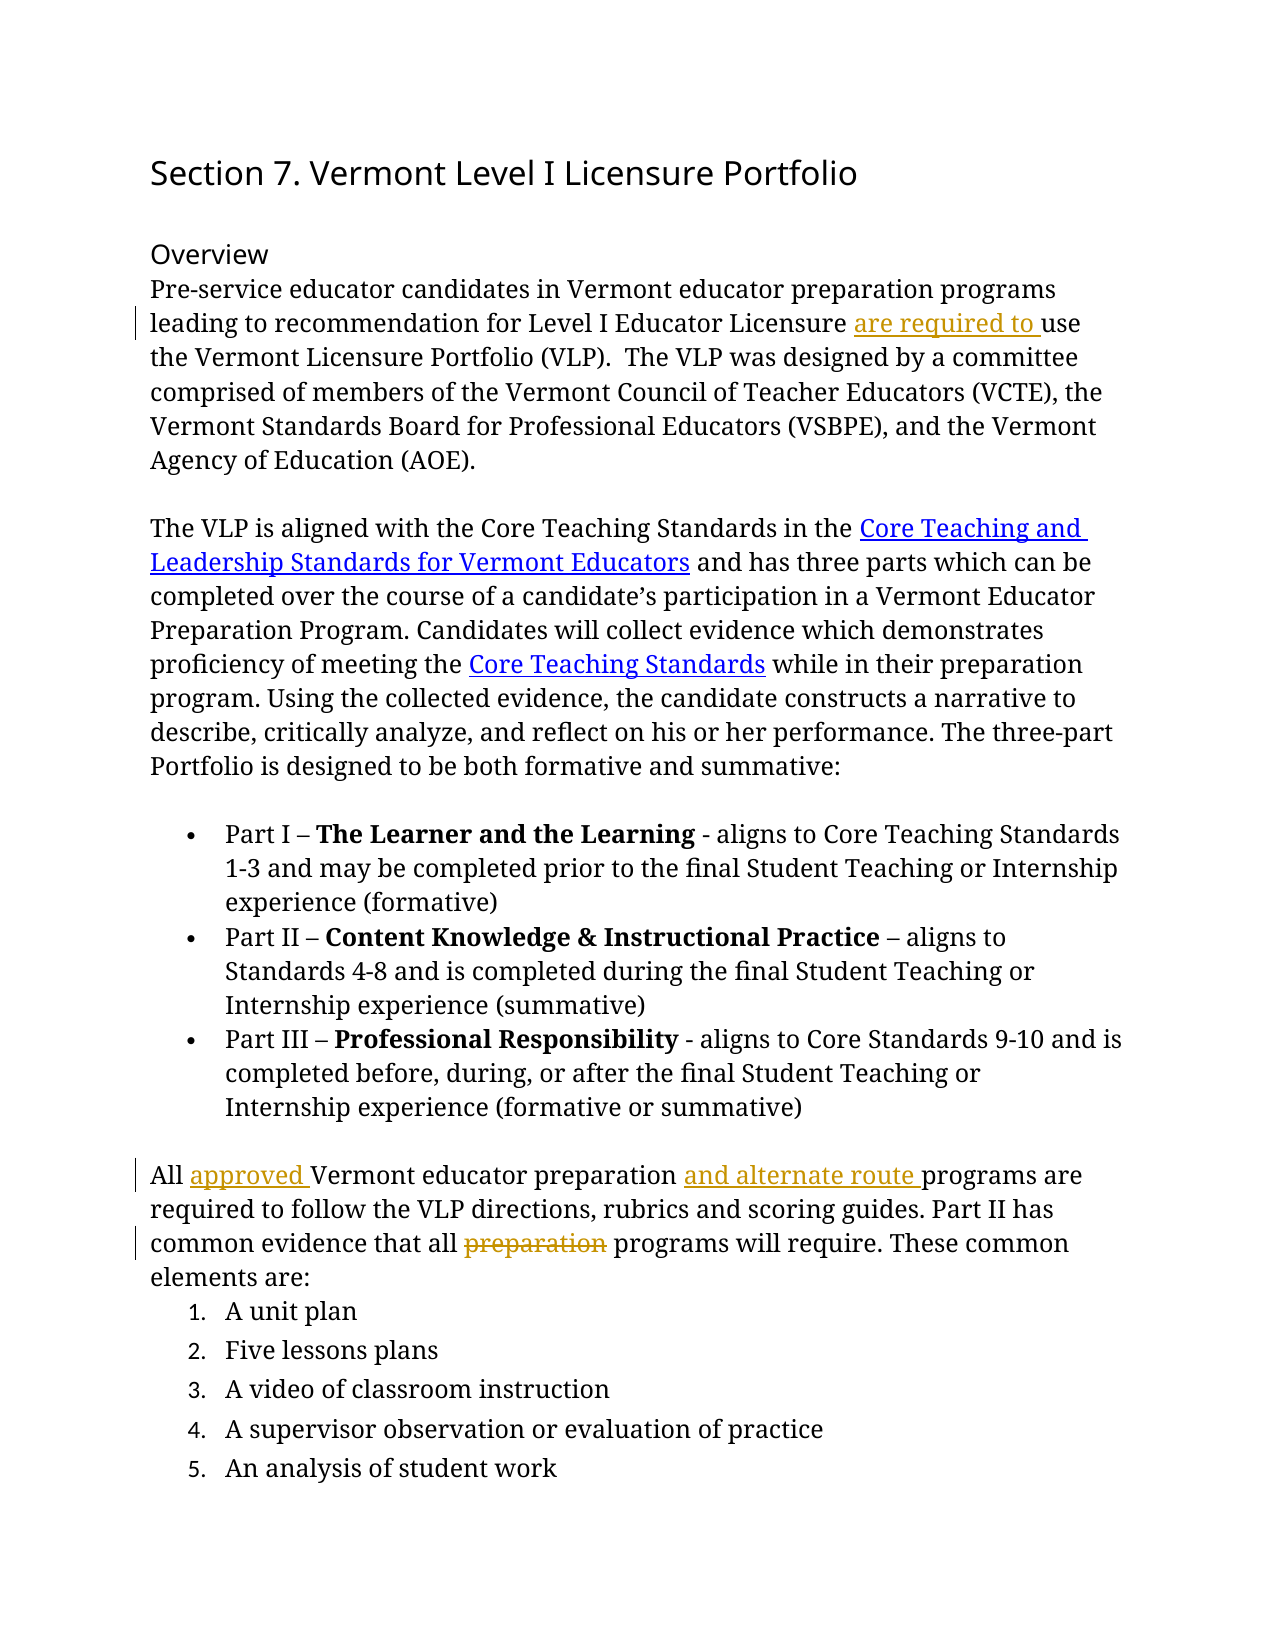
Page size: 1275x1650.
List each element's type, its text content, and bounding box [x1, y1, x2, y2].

list A video of classroom instruction [187, 1372, 1125, 1406]
text All Vermont educator preparation programs are required to follow the VLP directions, rubrics and scoring guides. Part II has common evidence that all programs will require. These common elements are: [150, 1158, 1125, 1294]
list Part II – Content Knowledge & Instructional Practice – aligns to Standards 4-8 and is completed during the final Student Teaching or Internship experience (summative) [187, 919, 1125, 1021]
subtitle Section 7. Vermont Level I Licensure Portfolio [150, 150, 1125, 195]
list Part I – The Learner and the Learning - aligns to Core Teaching Standards 1-3 and may be completed prior to the final Student Teaching or Internship experience (formative) [187, 817, 1125, 919]
list Part III – Professional Responsibility - aligns to Core Standards 9-10 and is completed before, during, or after the final Student Teaching or Internship experience (formative or summative) [187, 1021, 1125, 1123]
list An analysis of student work [187, 1451, 1125, 1484]
list Five lessons plans [187, 1333, 1125, 1367]
list A supervisor observation or evaluation of practice [187, 1411, 1125, 1445]
text The VLP is aligned with the Core Teaching Standards in the Core Teaching and Leadership Standards for Vermont Educators and has three parts which can be completed over the course of a candidate’s participation in a Vermont Educator Preparation Program. Candidates will collect evidence which demonstrates proficiency of meeting the Core Teaching Standards while in their preparation program. Using the collected evidence, the candidate constructs a narrative to describe, critically analyze, and reflect on his or her performance. The three-part Portfolio is designed to be both formative and summative: [150, 510, 1125, 783]
list A unit plan [187, 1294, 1125, 1328]
text Overview [150, 235, 1125, 272]
text Pre-service educator candidates in Vermont educator preparation programs leading to recommendation for Level I Educator Licensure use the Vermont Licensure Portfolio (VLP). The VLP was designed by a committee comprised of members of the Vermont Council of Teacher Educators (VCTE), the Vermont Standards Board for Professional Educators (VSBPE), and the Vermont Agency of Education (AOE). [150, 272, 1125, 476]
